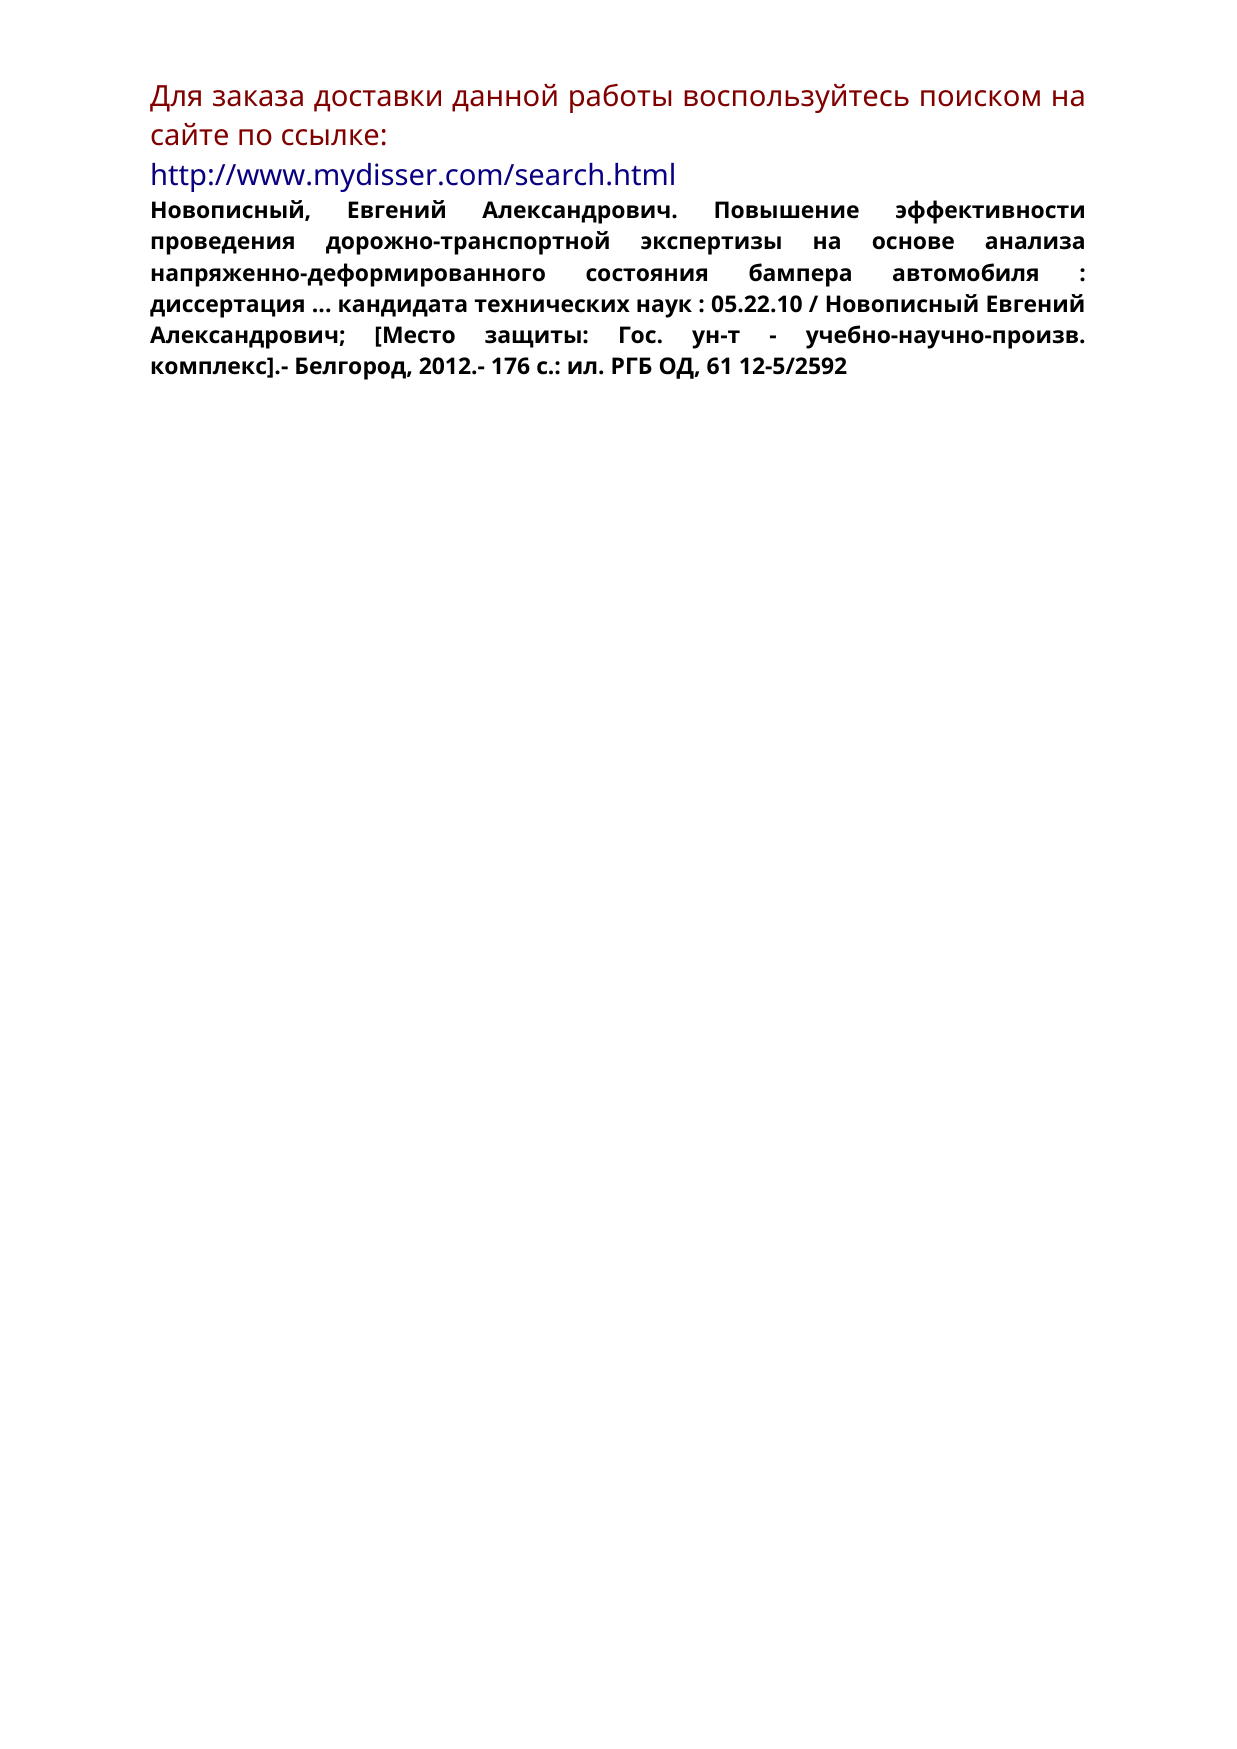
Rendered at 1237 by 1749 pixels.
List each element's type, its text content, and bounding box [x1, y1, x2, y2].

text Новописный, Евгений Александрович. Повышение эффективности проведения дорожно-транспортной экспертизы на основе анализа напряженно-деформированного состояния бампера автомобиля : диссертация ... кандидата технических наук : 05.22.10 / Новописный Евгений Александрович; [Место защиты: Гос. ун-т - учебно-научно-произв. комплекс].- Белгород, 2012.- 176 с.: ил. РГБ ОД, 61 12-5/2592 [150, 194, 1086, 382]
